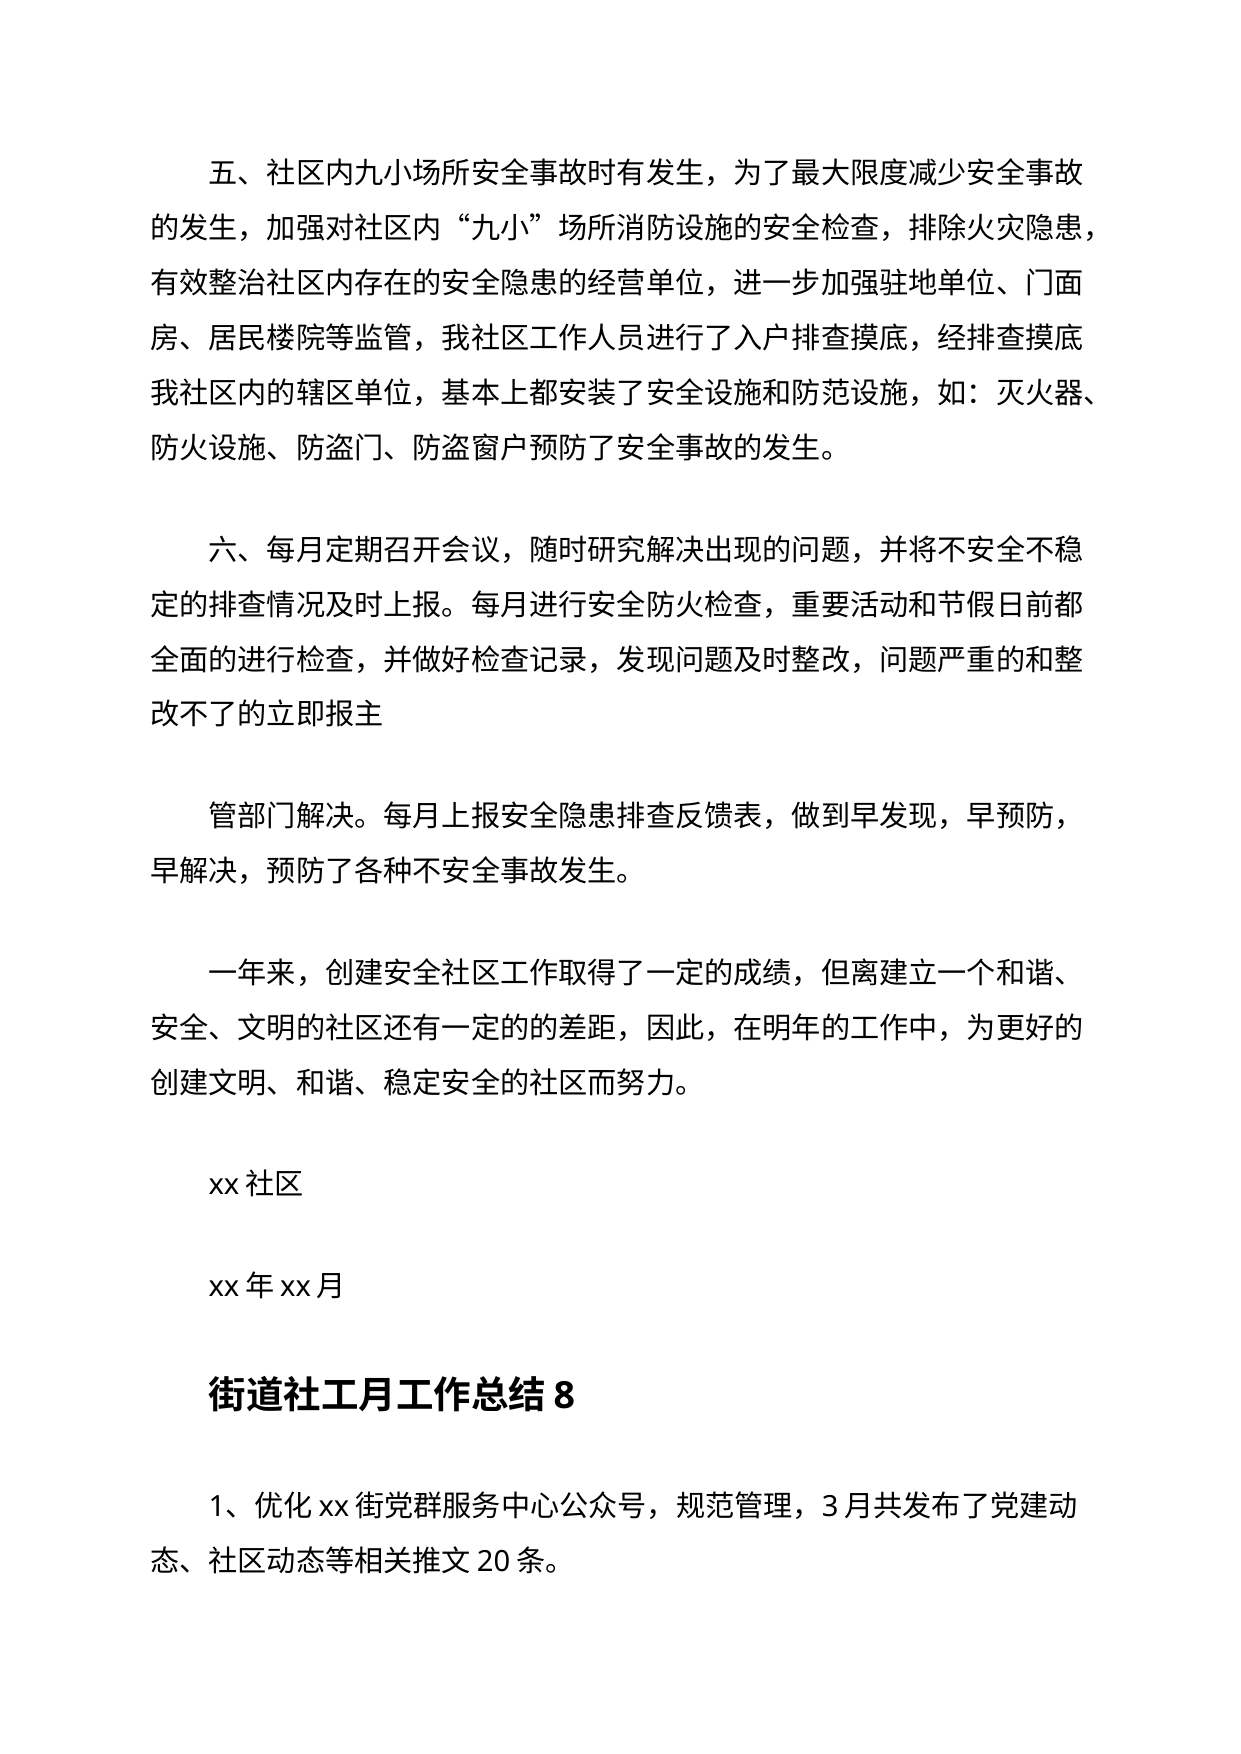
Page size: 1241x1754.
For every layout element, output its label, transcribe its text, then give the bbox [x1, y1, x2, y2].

text 六、每月定期召开会议，随时研究解决出现的问题，并将不安全不稳定的排查情况及时上报。每月进行安全防火检查，重要活动和节假日前都全面的进行检查，并做好检查记录，发现问题及时整改，问题严重的和整改不了的立即报主 [150, 526, 1090, 733]
text 管部门解决。每月上报安全隐患排查反馈表，做到早发现，早预防，早解决，预防了各种不安全事故发生。 [150, 793, 1090, 890]
text 一年来，创建安全社区工作取得了一定的成绩，但离建立一个和谐、安全、文明的社区还有一定的的差距，因此，在明年的工作中，为更好的创建文明、和谐、稳定安全的社区而努力。 [150, 949, 1090, 1101]
text xx社区 [150, 1161, 1090, 1203]
text 街道社工月工作总结8 [150, 1365, 1090, 1419]
text 五、社区内九小场所安全事故时有发生，为了最大限度减少安全事故的发生，加强对社区内“九小”场所消防设施的安全检查，排除火灾隐患，有效整治社区内存在的安全隐患的经营单位，进一步加强驻地单位、门面房、居民楼院等监管，我社区工作人员进行了入户排查摸底，经排查摸底我社区内的辖区单位，基本上都安装了安全设施和防范设施，如：灭火器、防火设施、防盗门、防盗窗户预防了安全事故的发生。 [150, 150, 1090, 467]
text 1、优化xx街党群服务中心公众号，规范管理，3月共发布了党建动态、社区动态等相关推文20条。 [150, 1482, 1090, 1580]
text xx年xx月 [150, 1263, 1090, 1305]
